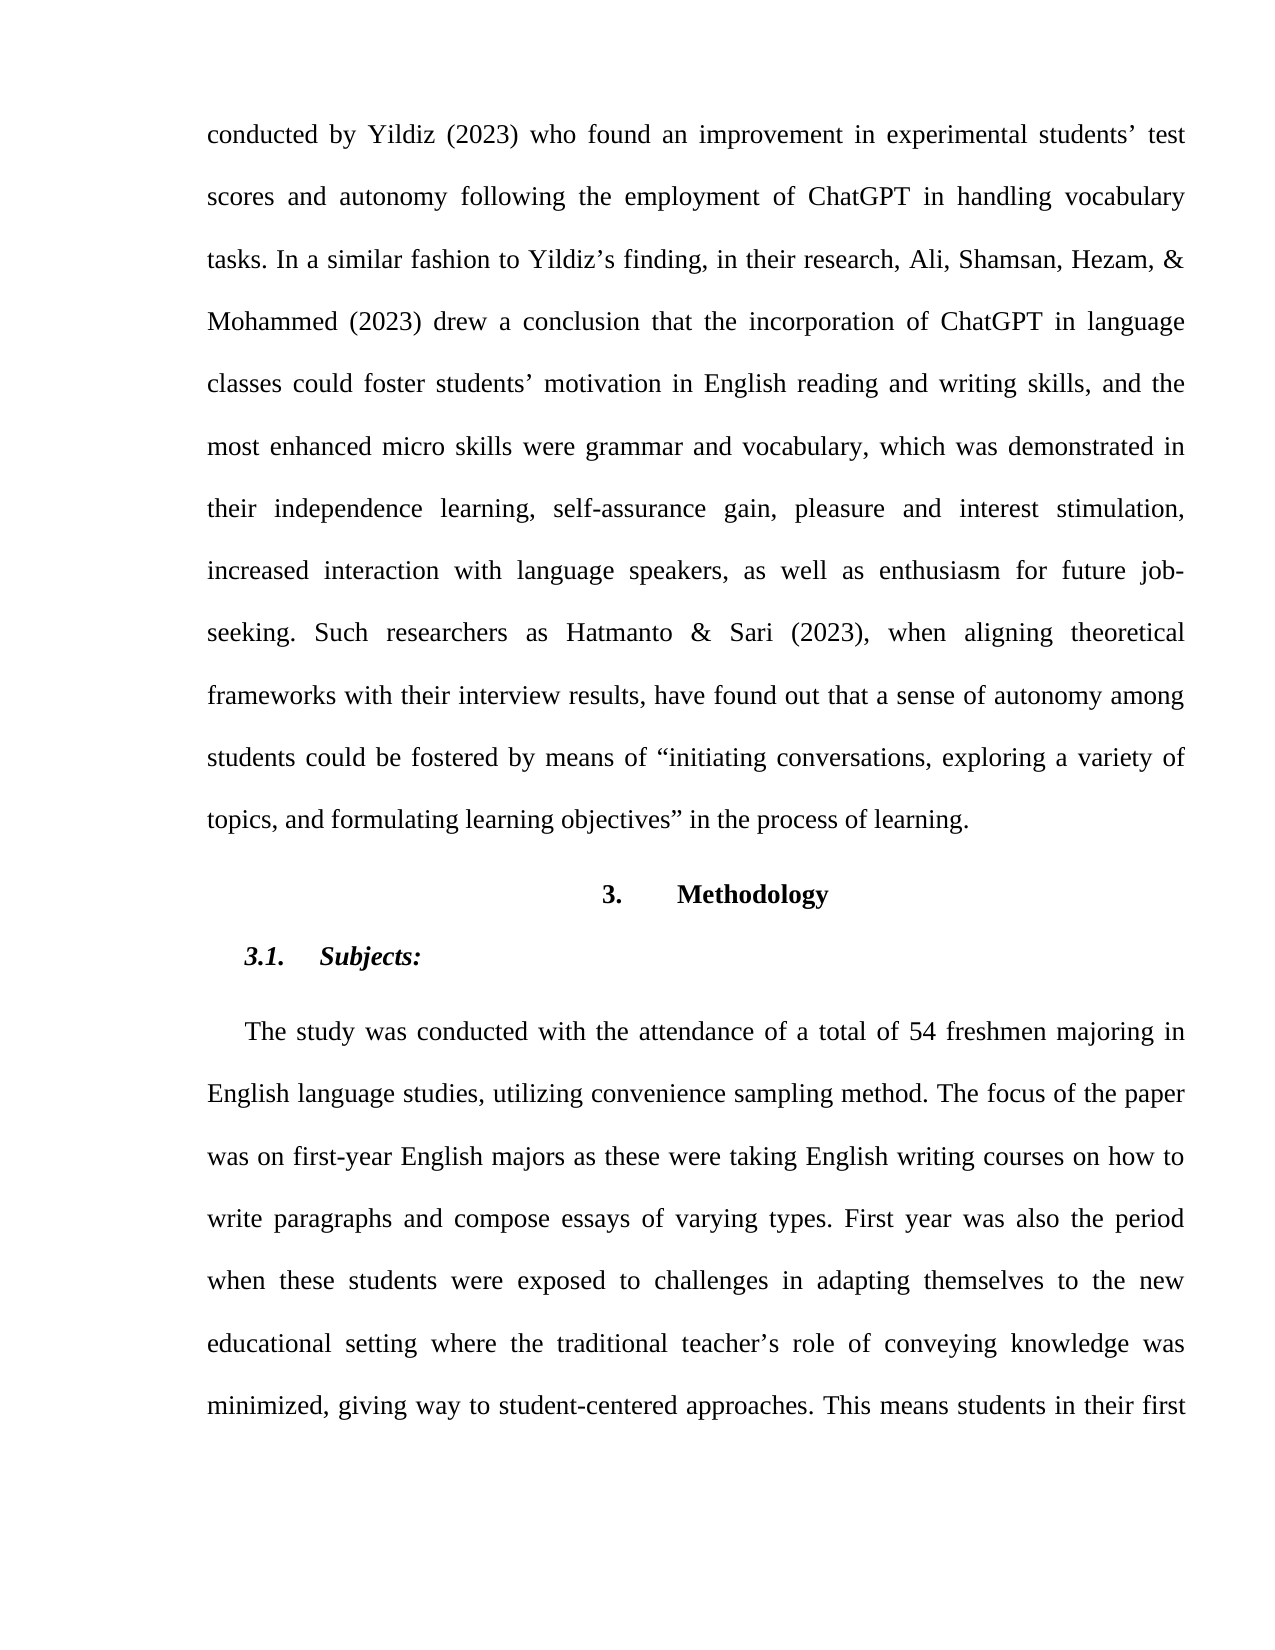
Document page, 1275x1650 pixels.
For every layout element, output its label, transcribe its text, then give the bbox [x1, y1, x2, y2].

list Subjects: [244, 940, 1186, 972]
list Methodology [244, 878, 1186, 909]
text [207, 118, 1186, 834]
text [207, 1015, 1186, 1420]
